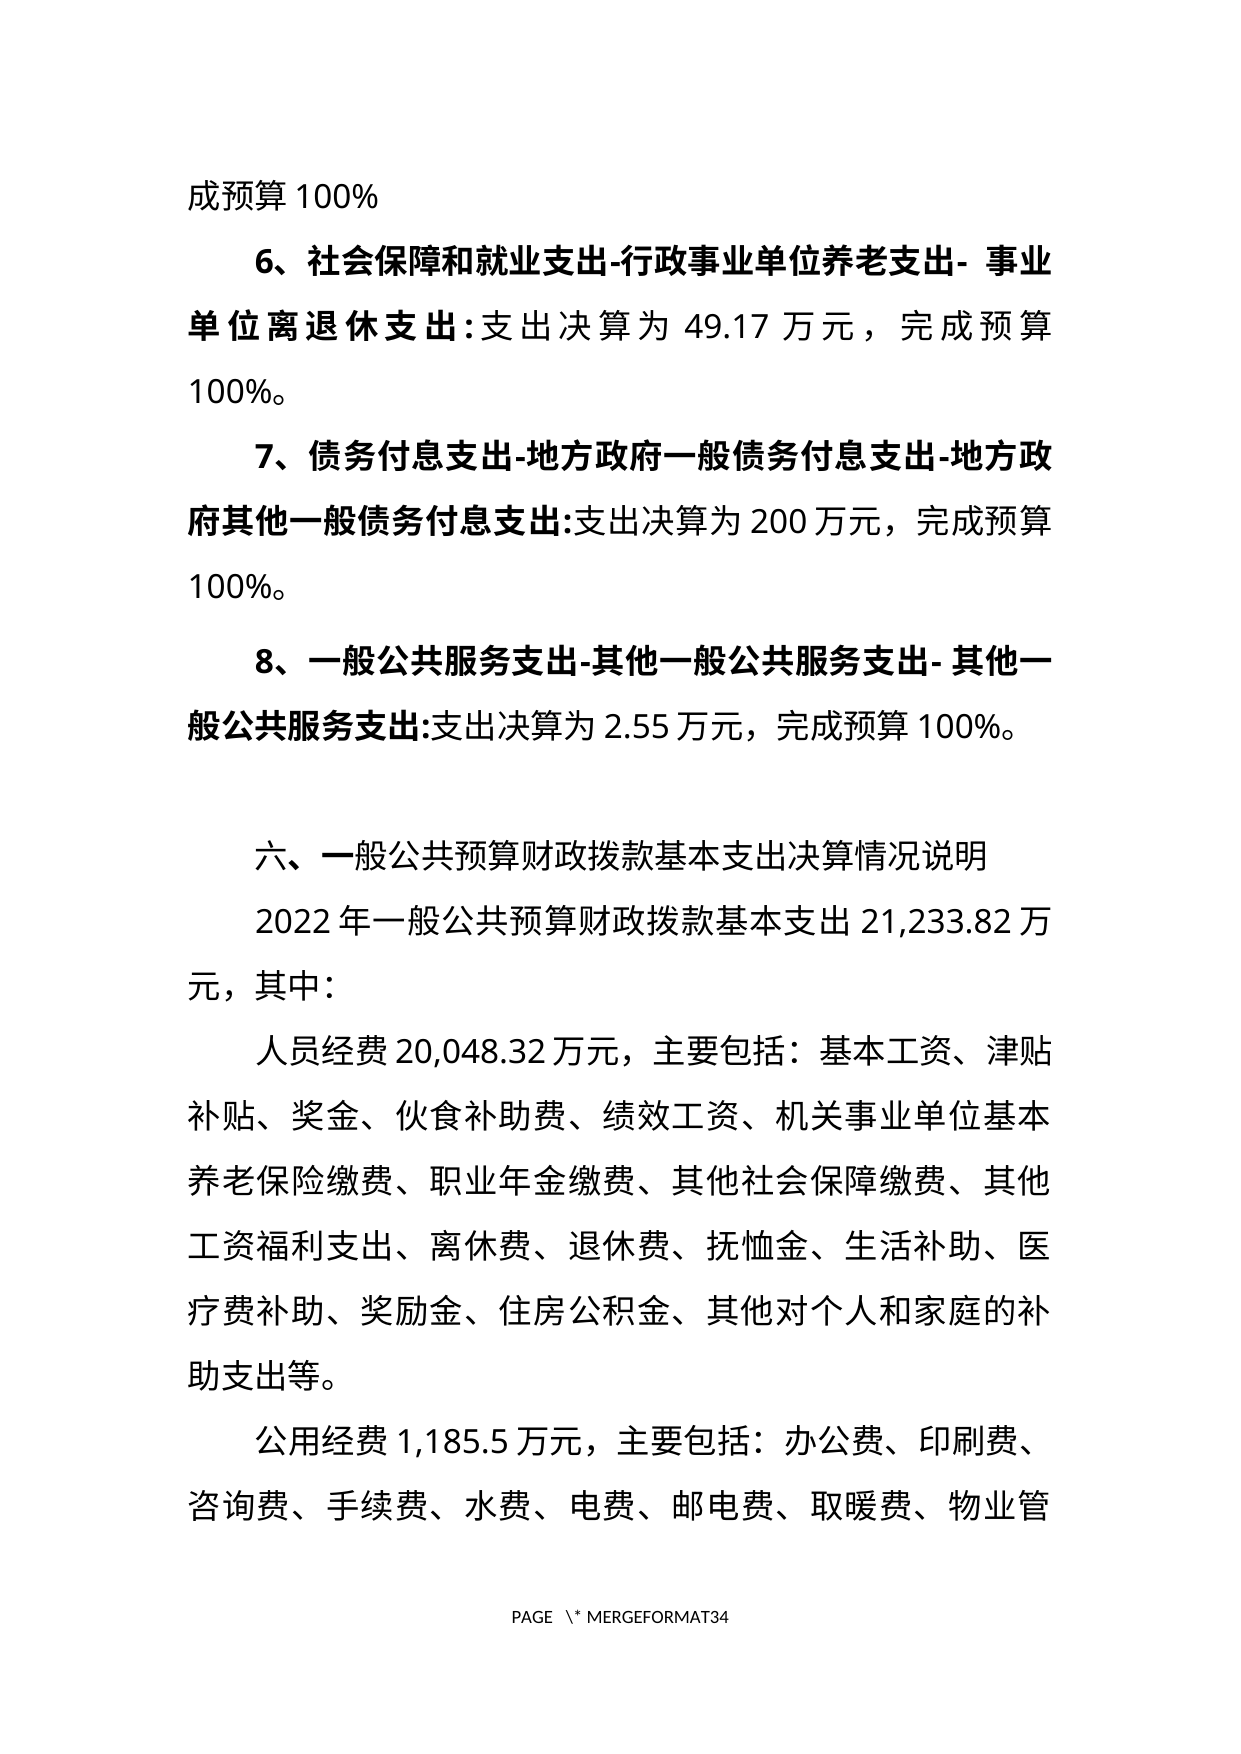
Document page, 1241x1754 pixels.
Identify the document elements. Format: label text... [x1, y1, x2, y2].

text 6、社会保障和就业支出-行政事业单位养老支出- 事业单位离退休支出:支出决算为49.17万元，完成预算100%。 [187, 227, 1053, 422]
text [187, 162, 1053, 227]
text 7、债务付息支出-地方政府一般债务付息支出-地方政府其他一般债务付息支出:支出决算为200万元，完成预算100%。 [187, 422, 1053, 617]
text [187, 1017, 1053, 1537]
text 六、一般公共预算财政拨款基本支出决算情况说明 [187, 822, 1053, 887]
text 2022年一般公共预算财政拨款基本支出21,233.82万元，其中： [187, 887, 1053, 1017]
text 8、一般公共服务支出-其他一般公共服务支出- 其他一般公共服务支出:支出决算为2.55万元，完成预算100%。 [187, 627, 1053, 757]
